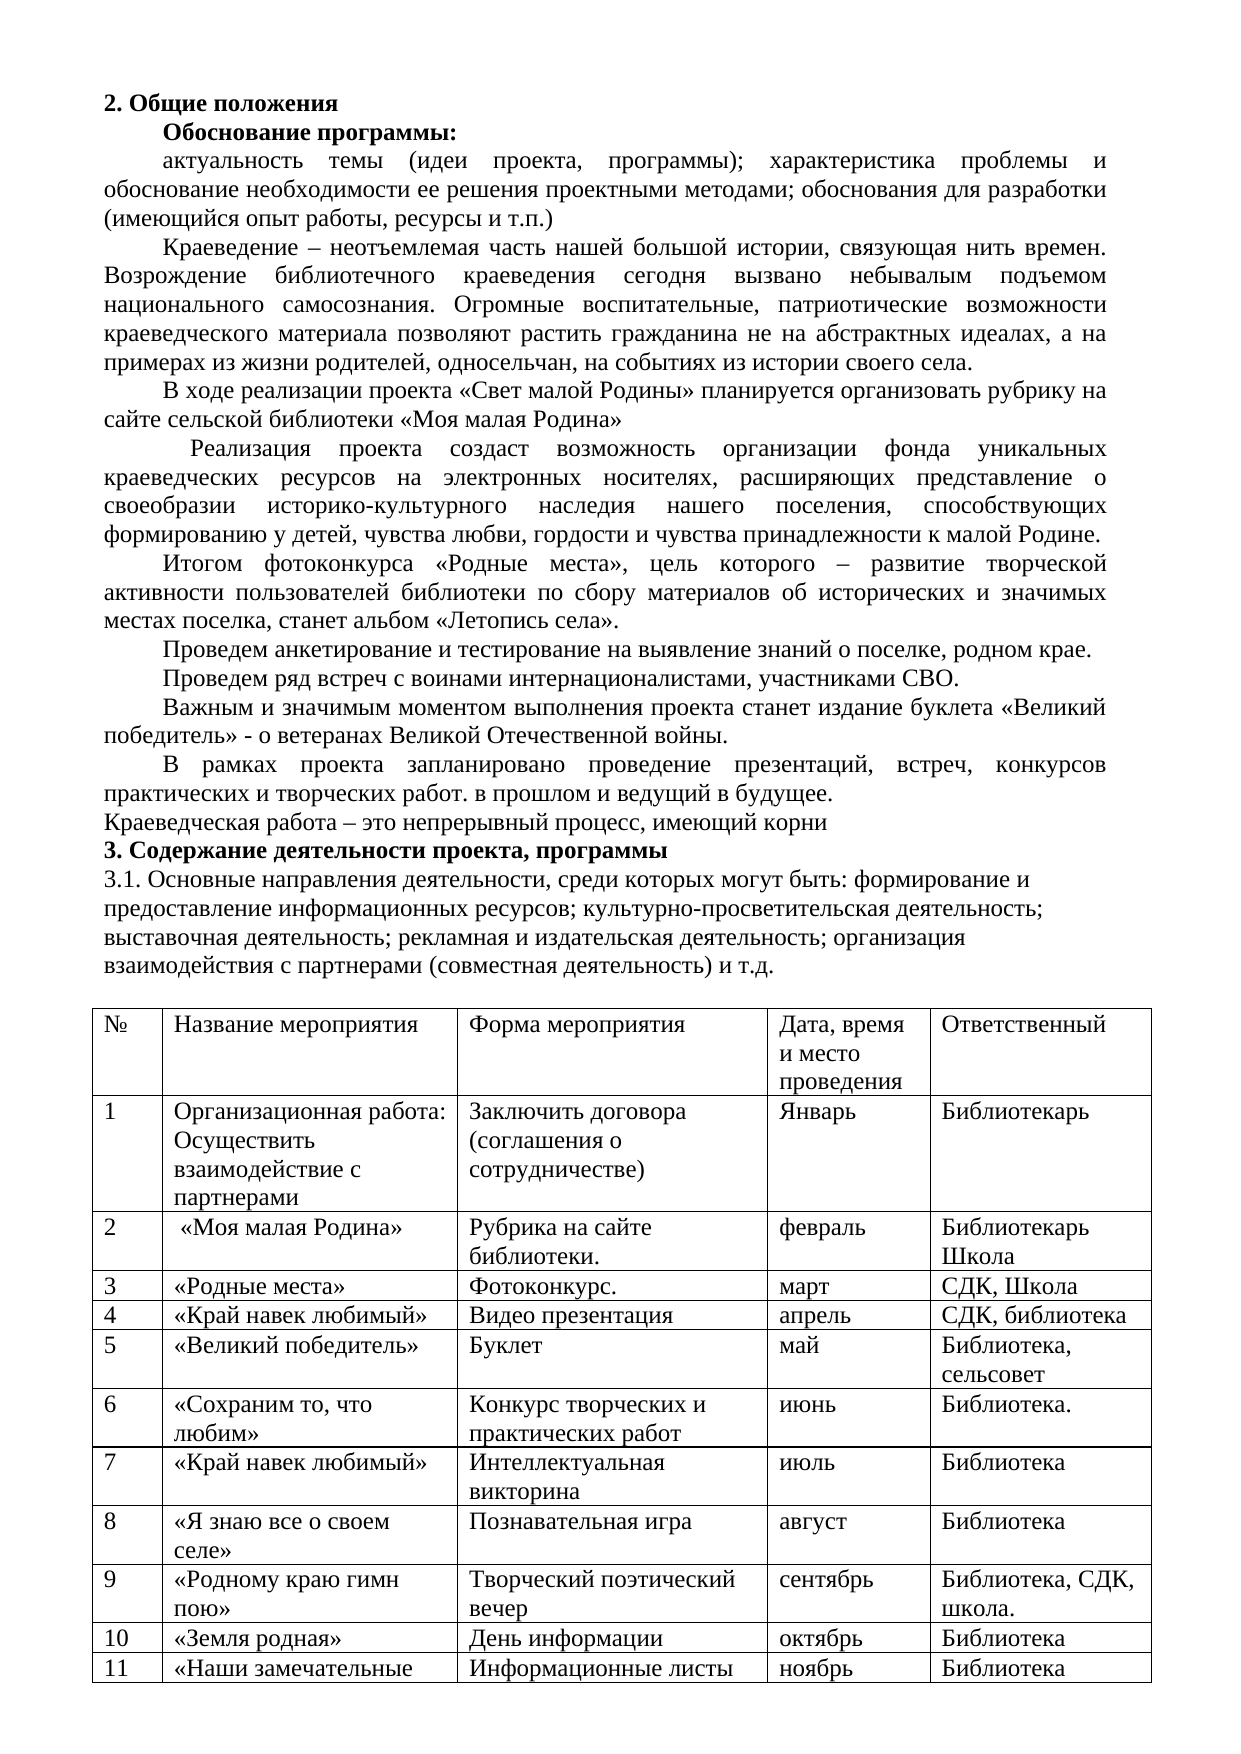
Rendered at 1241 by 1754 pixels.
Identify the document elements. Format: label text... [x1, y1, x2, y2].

table_cell «Родному краю гимн пою» [163, 1565, 457, 1622]
text 3. Содержание деятельности проекта, программы [103, 835, 1107, 864]
table_cell 11 [93, 1653, 162, 1682]
table_cell Организационная работа: Осуществить взаимодействие с партнерами [163, 1096, 457, 1211]
table_cell 2 [93, 1212, 162, 1270]
table_cell Библиотека [931, 1448, 1151, 1505]
table_cell 3 [93, 1271, 162, 1299]
text Важным и значимым моментом выполнения проекта станет издание буклета «Великий победитель» - о ветеранах Великой Отечественной войны. [103, 692, 1107, 749]
table_cell сентябрь [768, 1565, 930, 1622]
table_cell Январь [768, 1096, 930, 1211]
text актуальность темы (идеи проекта, программы); характеристика проблемы и обоснование необходимости ее решения проектными методами; обоснования для разработки (имеющийся опыт работы, ресурсы и т.п.) [103, 145, 1107, 232]
text Реализация проекта создаст возможность организации фонда уникальных краеведческих ресурсов на электронных носителях, расширяющих представление о своеобразии историко-культурного наследия нашего поселения, способствующих формированию у детей, чувства любви, гордости и чувства принадлежности к малой Родине. [103, 433, 1107, 548]
table_cell «Родные места» [163, 1271, 457, 1299]
table_cell День информации [458, 1623, 767, 1652]
table_cell Заключить договора (соглашения о сотрудничестве) [458, 1096, 767, 1211]
text Проведем ряд встреч с воинами интернационалистами, участниками СВО. [103, 663, 1107, 692]
table_cell Библиотека. [931, 1389, 1151, 1446]
table_cell 4 [93, 1301, 162, 1329]
table_header Дата, время и место проведения [768, 1009, 930, 1095]
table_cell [458, 1653, 767, 1682]
table_cell 8 [93, 1506, 162, 1563]
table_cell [163, 1653, 457, 1682]
table_cell Библиотека [931, 1623, 1151, 1652]
table_cell СДК, библиотека [931, 1301, 1151, 1329]
table_cell Видео презентация [458, 1301, 767, 1329]
table_cell ноябрь [768, 1653, 930, 1682]
table_cell Библиотека [931, 1506, 1151, 1563]
table_cell Библиотекарь [931, 1096, 1151, 1211]
table_cell Буклет [458, 1330, 767, 1388]
text 3.1. Основные направления деятельности, среди которых могут быть: формирование и предоставление информационных ресурсов; культурно-просветительская деятельность; выставочная деятельность; рекламная и издательская деятельность; организация взаимодействия с партнерами (совместная деятельность) и т.д. [103, 864, 1107, 979]
table_cell май [768, 1330, 930, 1388]
table_cell «Край навек любимый» [163, 1301, 457, 1329]
table_cell Творческий поэтический вечер [458, 1565, 767, 1622]
text В ходе реализации проекта «Свет малой Родины» планируется организовать рубрику на сайте сельской библиотеки «Моя малая Родина» [103, 375, 1107, 433]
table_cell 7 [93, 1448, 162, 1505]
table_cell 9 [93, 1565, 162, 1622]
table_cell Библиотека [931, 1653, 1151, 1682]
text Проведем анкетирование и тестирование на выявление знаний о поселке, родном крае. [103, 634, 1107, 663]
table_header Название мероприятия [163, 1009, 457, 1095]
table_cell 6 [93, 1389, 162, 1446]
table_cell Библиотекарь Школа [931, 1212, 1151, 1270]
table_cell Интеллектуальная викторина [458, 1448, 767, 1505]
table_header Форма мероприятия [458, 1009, 767, 1095]
table_cell Библиотека, сельсовет [931, 1330, 1151, 1388]
table_cell «Я знаю все о своем селе» [163, 1506, 457, 1563]
table_cell «Земля родная» [163, 1623, 457, 1652]
table_cell «Край навек любимый» [163, 1448, 457, 1505]
text 2. Общие положения [103, 88, 1107, 117]
table_cell 1 [93, 1096, 162, 1211]
table_cell февраль [768, 1212, 930, 1270]
text В рамках проекта запланировано проведение презентаций, встреч, конкурсов практических и творческих работ. в прошлом и ведущий в будущее. [103, 749, 1107, 807]
table_cell апрель [768, 1301, 930, 1329]
text Обоснование программы: [103, 117, 1107, 145]
table_cell июль [768, 1448, 930, 1505]
table_cell СДК, Школа [931, 1271, 1151, 1299]
table_cell 10 [93, 1623, 162, 1652]
table_header Ответственный [931, 1009, 1151, 1095]
table_cell март [768, 1271, 930, 1299]
table_cell август [768, 1506, 930, 1563]
table_cell Познавательная игра [458, 1506, 767, 1563]
table_cell «Моя малая Родина» [163, 1212, 457, 1270]
table_cell «Сохраним то, что любим» [163, 1389, 457, 1446]
text Итогом фотоконкурса «Родные места», цель которого – развитие творческой активности пользователей библиотеки по сбору материалов об исторических и значимых местах поселка, станет альбом «Летопись села». [103, 548, 1107, 634]
table_cell Конкурс творческих и практических работ [458, 1389, 767, 1446]
table_cell Рубрика на сайте библиотеки. [458, 1212, 767, 1270]
table_header № [93, 1009, 162, 1095]
text Краеведение – неотъемлемая часть нашей большой истории, связующая нить времен. Возрождение библиотечного краеведения сегодня вызвано небывалым подъемом национального самосознания. Огромные воспитательные, патриотические возможности краеведческого материала позволяют растить гражданина не на абстрактных идеалах, а на примерах из жизни родителей, односельчан, на событиях из истории своего села. [103, 232, 1107, 375]
table_cell Библиотека, СДК, школа. [931, 1565, 1151, 1622]
table_cell Фотоконкурс. [458, 1271, 767, 1299]
table_cell октябрь [768, 1623, 930, 1652]
table_cell 5 [93, 1330, 162, 1388]
text Краеведческая работа – это непрерывный процесс, имеющий корни [103, 807, 1107, 835]
table_cell «Великий победитель» [163, 1330, 457, 1388]
table_cell июнь [768, 1389, 930, 1446]
